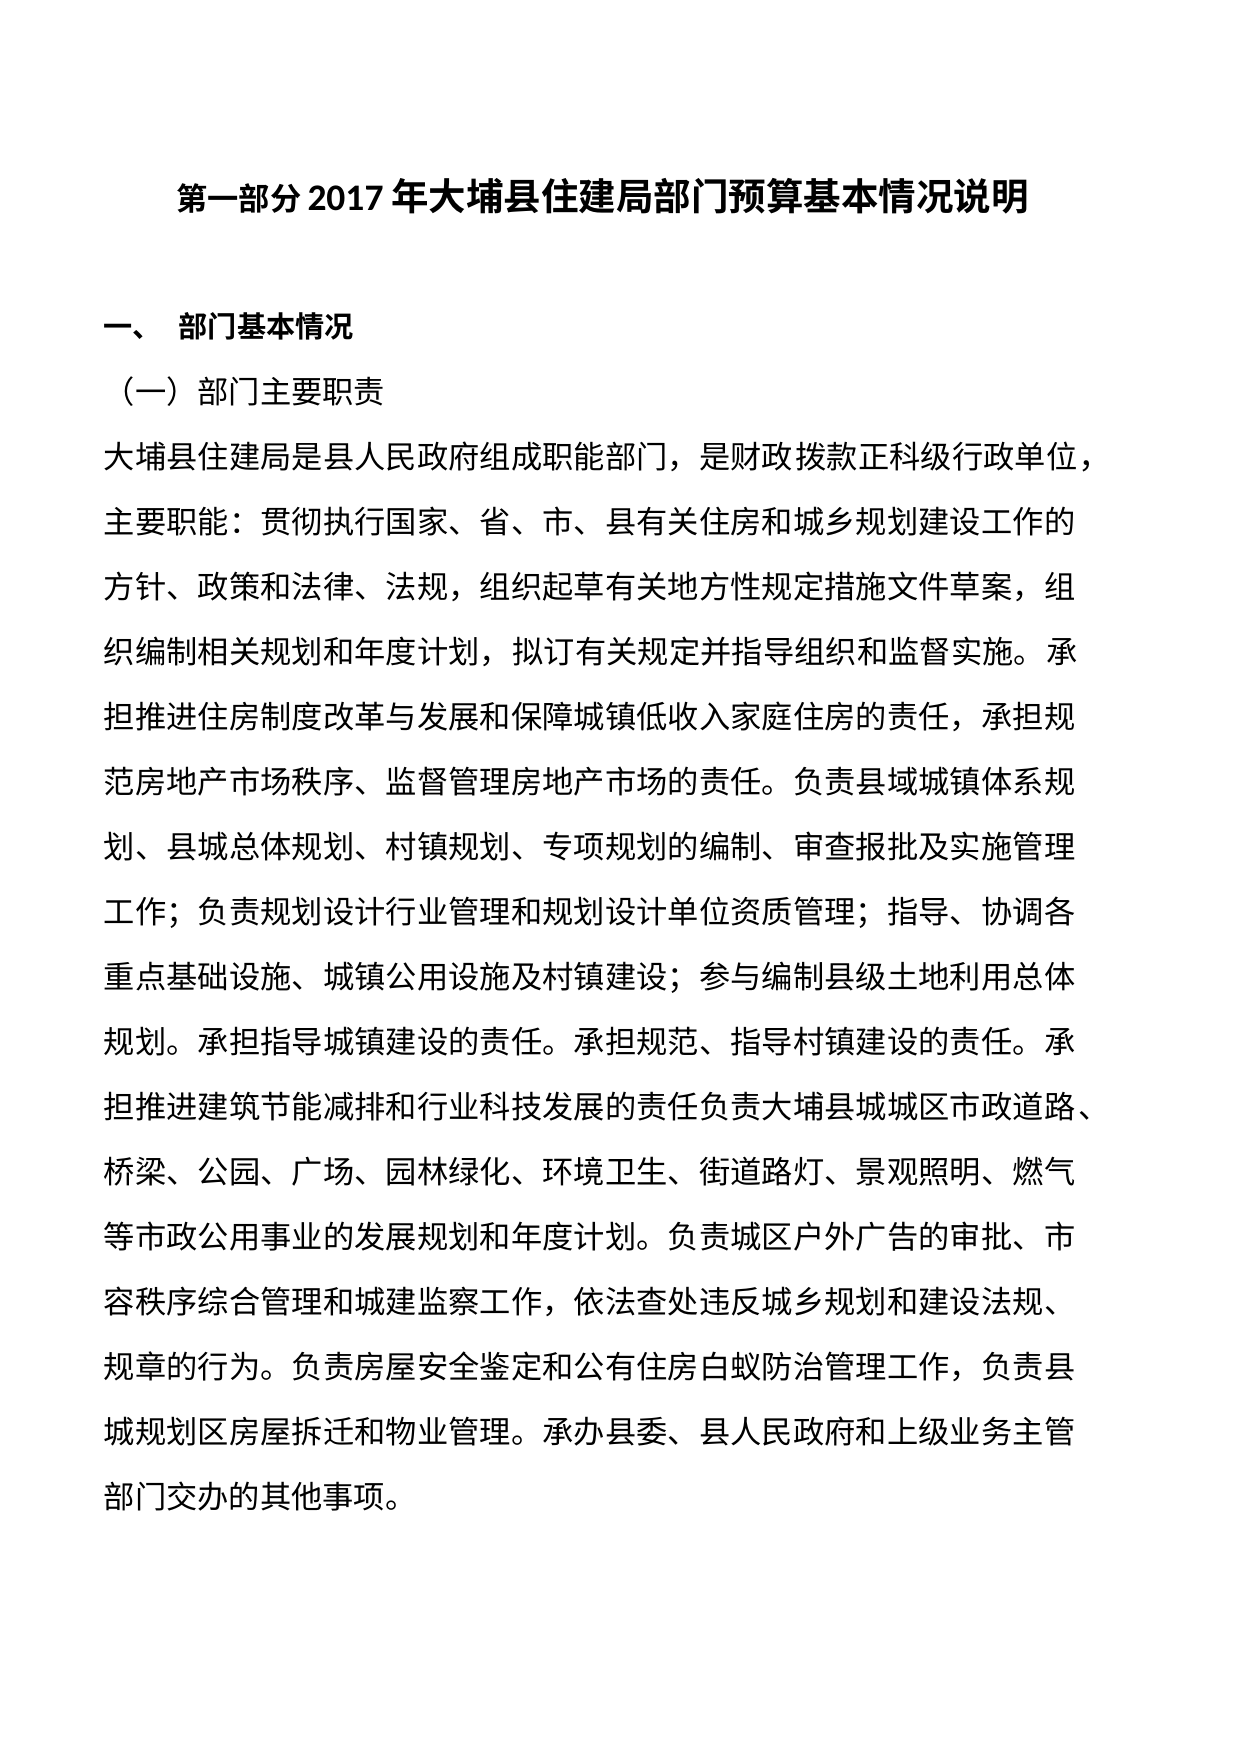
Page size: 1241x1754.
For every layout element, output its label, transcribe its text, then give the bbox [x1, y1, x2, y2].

text （一）部门主要职责 [103, 357, 1078, 422]
list 大埔县住建局是县人民政府组成职能部门，是财政拨款正科级行政单位，主要职能：贯彻执行国家、省、市、县有关住房和城乡规划建设工作的方针、政策和法律、法规，组织起草有关地方性规定措施文件草案，组织编制相关规划和年度计划，拟订有关规定并指导组织和监督实施。承担推进住房制度改革与发展和保障城镇低收入家庭住房的责任，承担规范房地产市场秩序、监督管理房地产市场的责任。负责县域城镇体系规划、县城总体规划、村镇规划、专项规划的编制、审查报批及实施管理工作；负责规划设计行业管理和规划设计单位资质管理；指导、协调各重点基础设施、城镇公用设施及村镇建设；参与编制县级土地利用总体规划。承担指导城镇建设的责任。承担规范、指导村镇建设的责任。承担推进建筑节能减排和行业科技发展的责任负责大埔县城城区市政道路、桥梁、公园、广场、园林绿化、环境卫生、街道路灯、景观照明、燃气等市政公用事业的发展规划和年度计划。负责城区户外广告的审批、市容秩序综合管理和城建监察工作，依法查处违反城乡规划和建设法规、规章的行为。负责房屋安全鉴定和公有住房白蚁防治管理工作，负责县城规划区房屋拆迁和物业管理。承办县委、县人民政府和上级业务主管部门交办的其他事项。 [103, 422, 1078, 1527]
list 部门基本情况 [103, 292, 1078, 357]
list 第一部分2017年大埔县住建局部门预算基本情况说明 [126, 162, 1078, 227]
